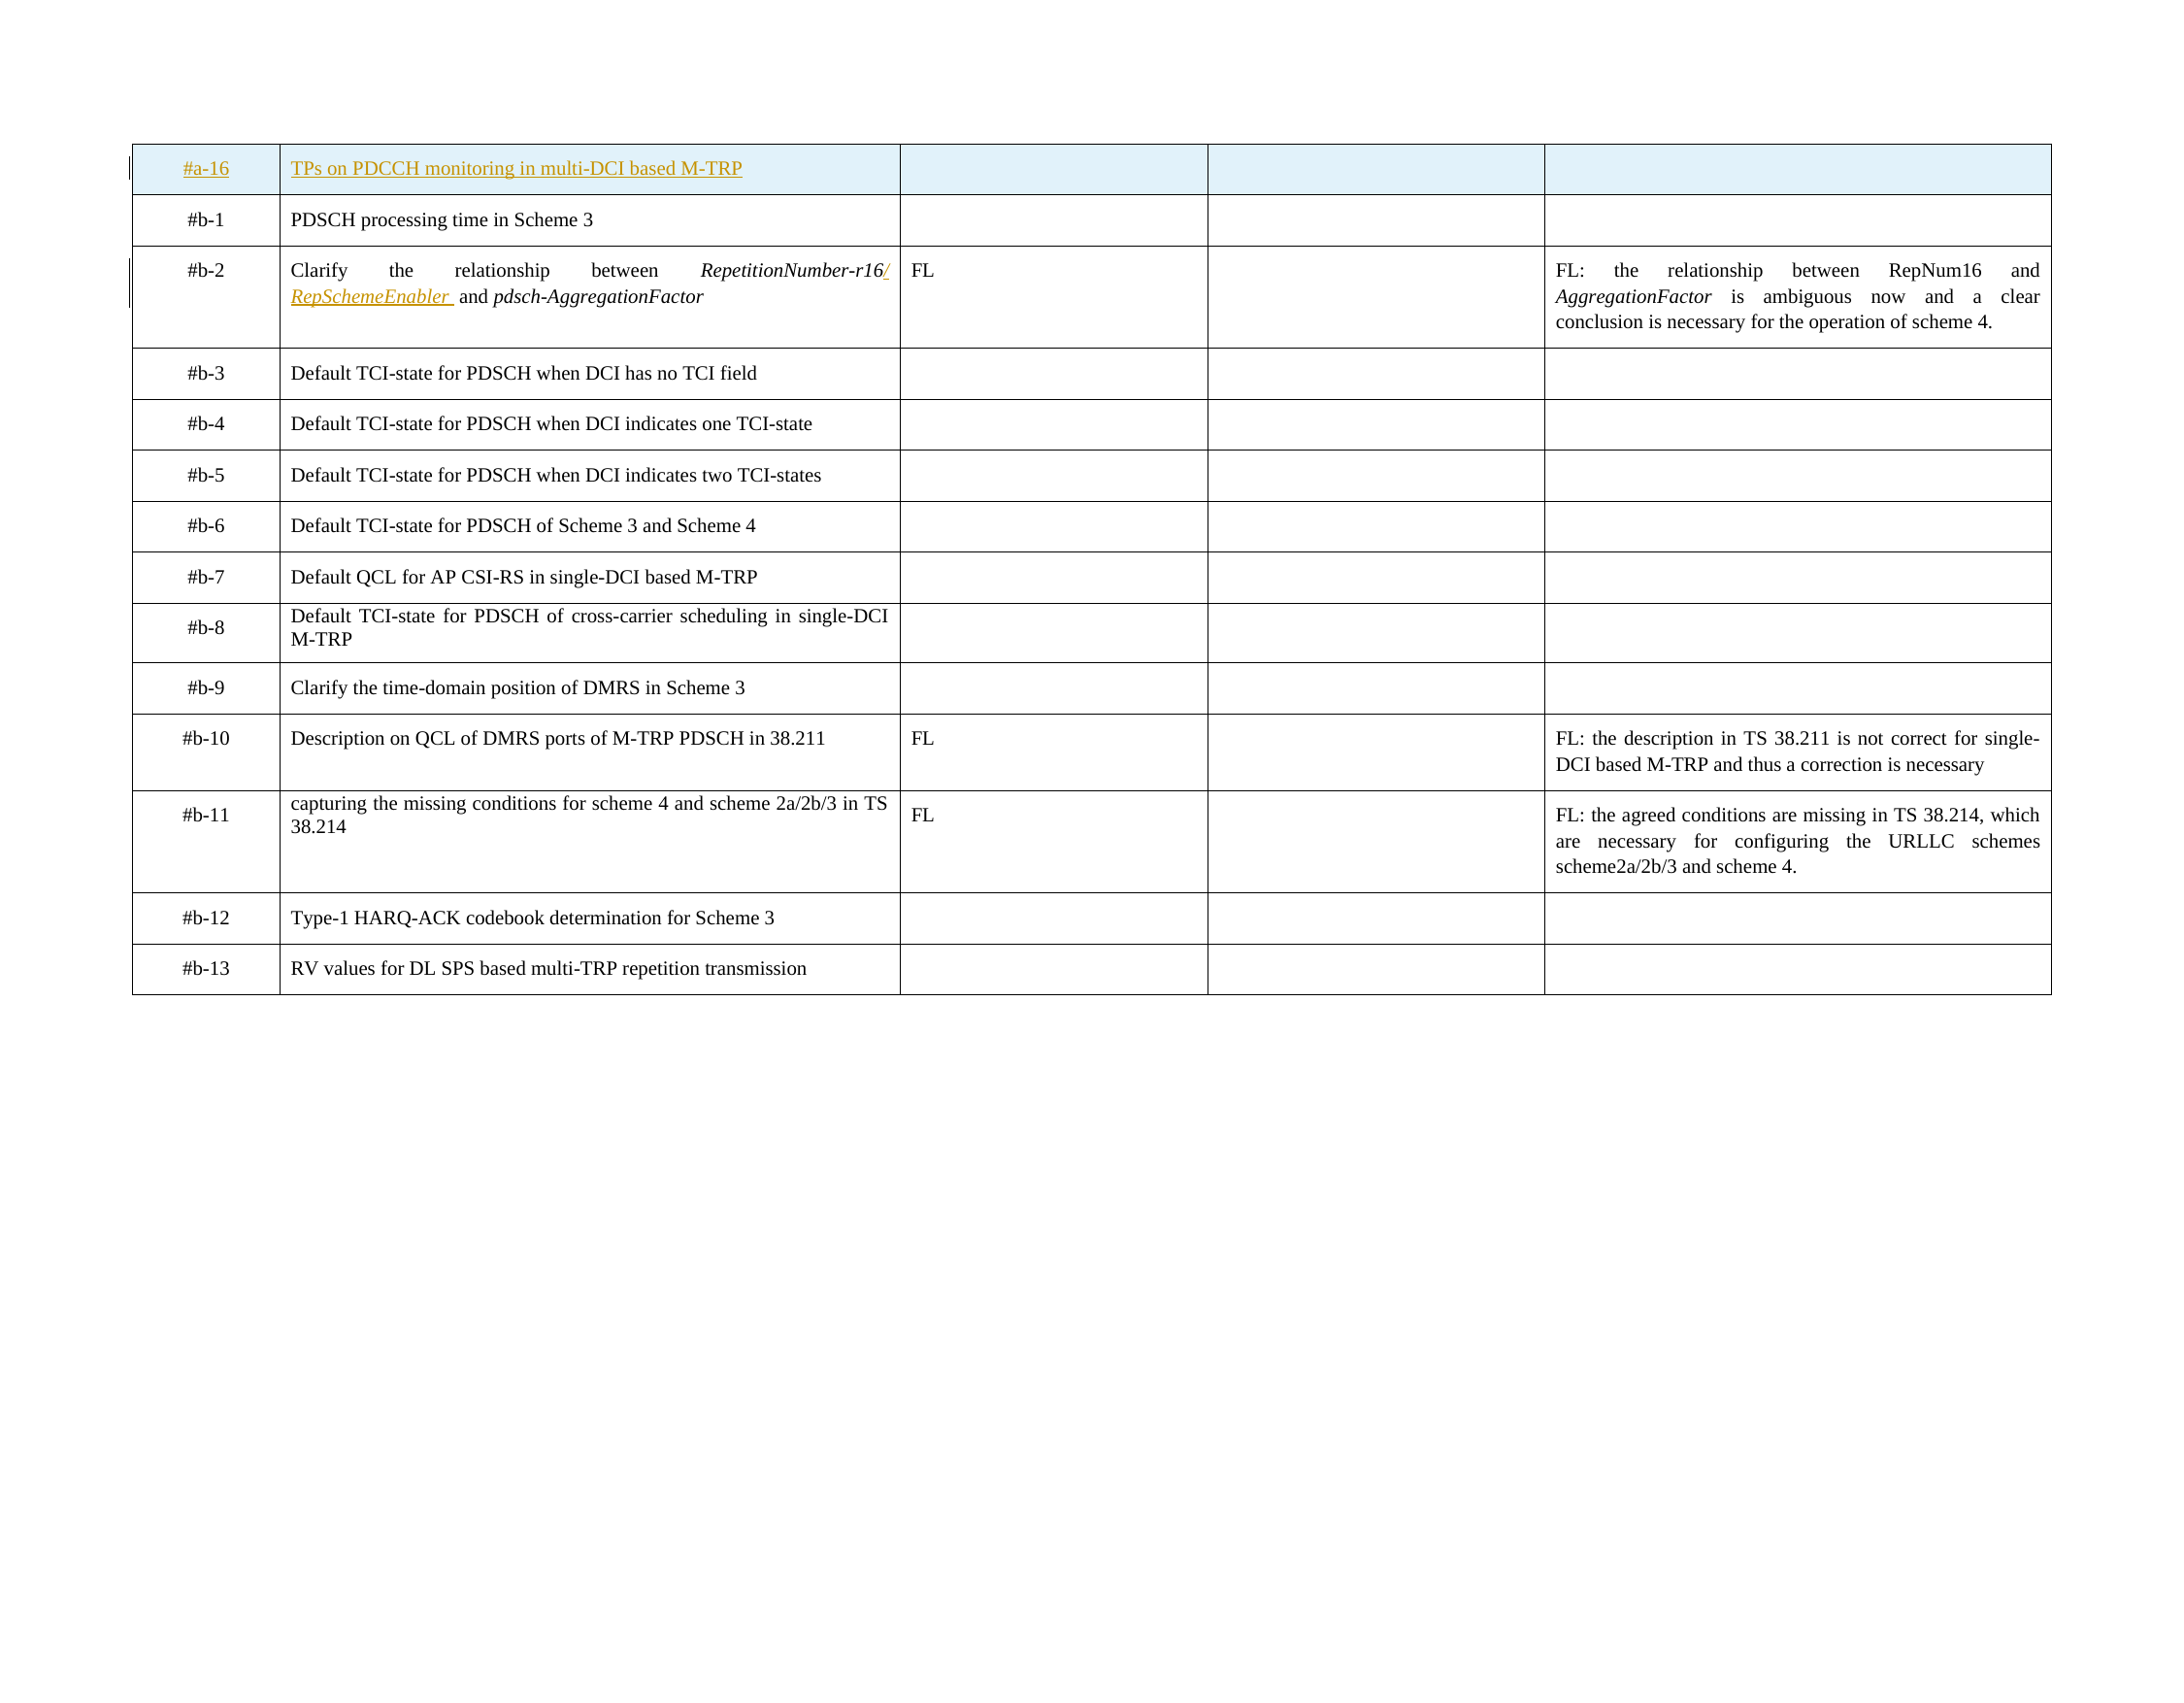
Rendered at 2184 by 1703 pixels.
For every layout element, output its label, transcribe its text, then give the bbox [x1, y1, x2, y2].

table_cell #b-9 [133, 663, 280, 714]
table_cell [1208, 247, 1544, 348]
table_cell Clarify the relationship between RepetitionNumber-r16 and pdsch-AggregationFactor [281, 247, 900, 348]
table_cell [1545, 195, 2051, 246]
table_cell [901, 945, 1208, 994]
table_cell [901, 604, 1208, 662]
table_cell [1545, 663, 2051, 714]
table_cell [1545, 451, 2051, 501]
table_cell #b-8 [133, 604, 280, 662]
table_cell [1208, 502, 1544, 551]
table_cell PDSCH processing time in Scheme 3 [281, 195, 900, 246]
table_cell #b-3 [133, 349, 280, 399]
table_cell [1545, 502, 2051, 551]
table_cell [901, 502, 1208, 551]
table_cell [901, 400, 1208, 450]
table_cell [1545, 400, 2051, 450]
table_cell Type-1 HARQ-ACK codebook determination for Scheme 3 [281, 893, 900, 944]
table_cell FL [901, 247, 1208, 348]
table_cell [1208, 604, 1544, 662]
table_cell FL: the description in TS 38.211 is not correct for single-DCI based M-TRP and thus a correction is necessary [1545, 715, 2051, 790]
table_cell [901, 552, 1208, 603]
table_cell [1208, 791, 1544, 892]
table_cell [1545, 893, 2051, 944]
table_cell capturing the missing conditions for scheme 4 and scheme 2a/2b/3 in TS 38.214 [281, 791, 900, 892]
table_cell [1545, 552, 2051, 603]
table_cell [901, 349, 1208, 399]
table_cell Clarify the time-domain position of DMRS in Scheme 3 [281, 663, 900, 714]
table_cell [1208, 715, 1544, 790]
table_cell [1545, 349, 2051, 399]
table_cell [901, 451, 1208, 501]
table_cell [1208, 945, 1544, 994]
table_cell [901, 893, 1208, 944]
table_cell #b-1 [133, 195, 280, 246]
table_cell #b-4 [133, 400, 280, 450]
table_cell [1208, 349, 1544, 399]
table_cell Default TCI-state for PDSCH of cross-carrier scheduling in single-DCI M-TRP [281, 604, 900, 662]
table_cell FL [901, 715, 1208, 790]
table_cell RV values for DL SPS based multi-TRP repetition transmission [281, 945, 900, 994]
table_cell Default TCI-state for PDSCH of Scheme 3 and Scheme 4 [281, 502, 900, 551]
table_cell FL: the agreed conditions are missing in TS 38.214, which are necessary for configuring the URLLC schemes scheme2a/2b/3 and scheme 4. [1545, 791, 2051, 892]
table_cell [1545, 945, 2051, 994]
table_cell [901, 663, 1208, 714]
table_cell #b-2 [133, 247, 280, 348]
table_cell Default TCI-state for PDSCH when DCI has no TCI field [281, 349, 900, 399]
table_cell #b-6 [133, 502, 280, 551]
table_cell #b-12 [133, 893, 280, 944]
table_cell [1208, 451, 1544, 501]
table_cell Description on QCL of DMRS ports of M-TRP PDSCH in 38.211 [281, 715, 900, 790]
table_cell [1208, 663, 1544, 714]
table_cell Default TCI-state for PDSCH when DCI indicates two TCI-states [281, 451, 900, 501]
table_cell Default TCI-state for PDSCH when DCI indicates one TCI-state [281, 400, 900, 450]
table_cell #b-10 [133, 715, 280, 790]
table_cell Default QCL for AP CSI-RS in single-DCI based M-TRP [281, 552, 900, 603]
table_cell [1545, 604, 2051, 662]
table_cell [901, 195, 1208, 246]
table_cell #b-13 [133, 945, 280, 994]
table_cell FL [901, 791, 1208, 892]
table_cell #b-11 [133, 791, 280, 892]
table_cell [1208, 400, 1544, 450]
table_cell [1208, 552, 1544, 603]
table_cell #b-5 [133, 451, 280, 501]
table_cell #b-7 [133, 552, 280, 603]
table_cell [1208, 893, 1544, 944]
table_cell [1208, 195, 1544, 246]
table_cell FL: the relationship between RepNum16 and AggregationFactor is ambiguous now and a clear conclusion is necessary for the operation of scheme 4. [1545, 247, 2051, 348]
